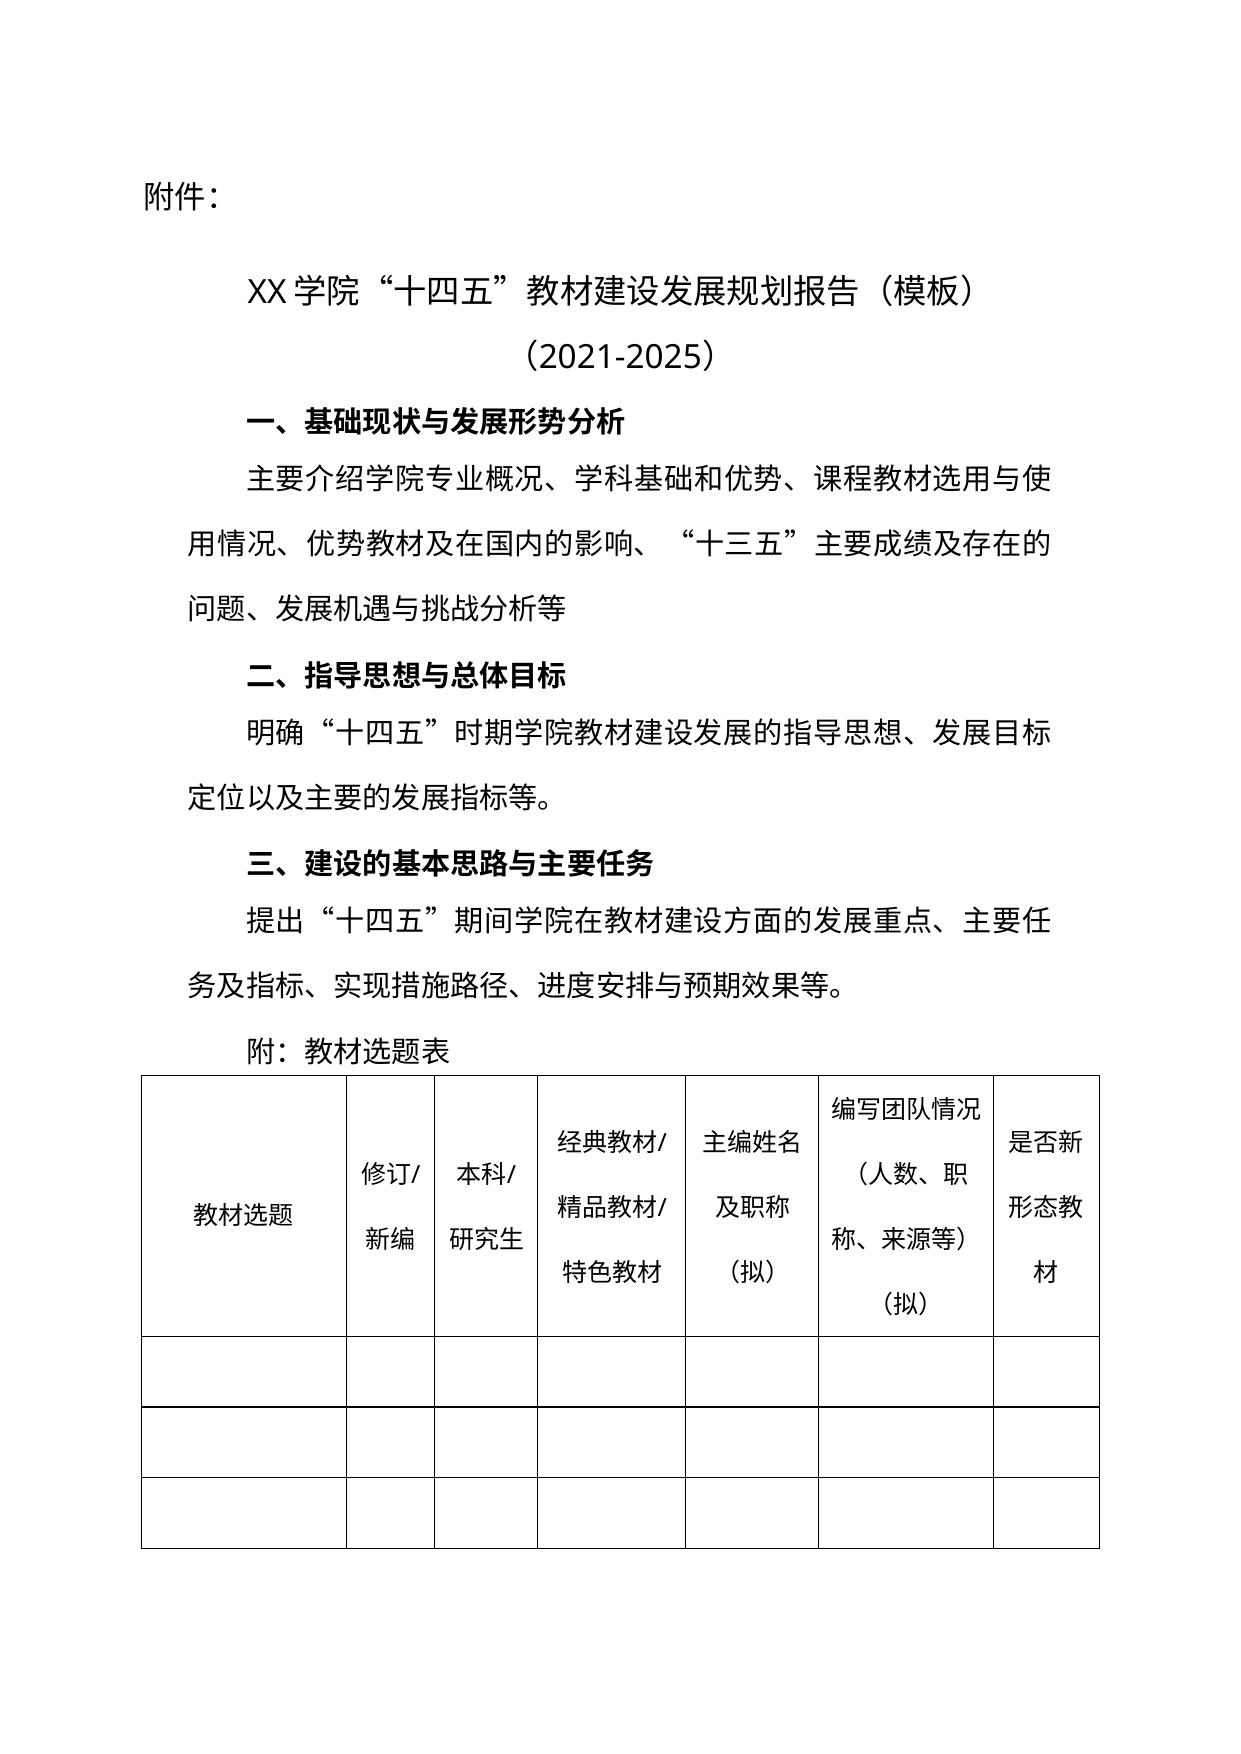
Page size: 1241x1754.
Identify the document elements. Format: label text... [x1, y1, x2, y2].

table_cell [819, 1408, 993, 1477]
table_header 编写团队情况 （人数、职称、来源等）（拟） [819, 1076, 993, 1336]
text 附件： [143, 162, 1088, 227]
table_cell [994, 1408, 1099, 1477]
table_cell [538, 1408, 685, 1477]
table_header 经典教材/ 精品教材/ 特色教材 [538, 1076, 685, 1336]
table_cell [686, 1408, 818, 1477]
table_cell [142, 1408, 346, 1477]
text 二、指导思想与总体目标 [187, 639, 1053, 698]
table_cell [435, 1478, 537, 1548]
table_cell [142, 1337, 346, 1406]
table_cell [347, 1408, 434, 1477]
text 三、建设的基本思路与主要任务 [187, 828, 1053, 886]
text 主要介绍学院专业概况、学科基础和优势、课程教材选用与使用情况、优势教材及在国内的影响、“十三五”主要成绩及存在的问题、发展机遇与挑战分析等 [187, 444, 1053, 639]
table_cell [347, 1478, 434, 1548]
text 提出“十四五”期间学院在教材建设方面的发展重点、主要任务及指标、实现措施路径、进度安排与预期效果等。 [187, 886, 1053, 1016]
table_header 教材选题 [142, 1076, 346, 1336]
text 明确“十四五”时期学院教材建设发展的指导思想、发展目标定位以及主要的发展指标等。 [187, 698, 1053, 828]
table_header 主编姓名及职称（拟） [686, 1076, 818, 1336]
table_cell [994, 1478, 1099, 1548]
table_cell [994, 1337, 1099, 1406]
table_cell [686, 1478, 818, 1548]
table_cell [538, 1478, 685, 1548]
text （2021-2025） [187, 321, 1053, 386]
table_cell [435, 1408, 537, 1477]
table_cell [819, 1478, 993, 1548]
table_cell [819, 1337, 993, 1406]
table_cell [435, 1337, 537, 1406]
text XX学院“十四五”教材建设发展规划报告（模板） [187, 256, 1053, 321]
table_cell [347, 1337, 434, 1406]
table_cell [142, 1478, 346, 1548]
table_header 修订/ 新编 [347, 1076, 434, 1336]
table_header 本科/ 研究生 [435, 1076, 537, 1336]
table_cell [686, 1337, 818, 1406]
table_header 是否新形态教材 [994, 1076, 1099, 1336]
table_cell [538, 1337, 685, 1406]
text 附：教材选题表 [187, 1016, 1053, 1074]
text 一、基础现状与发展形势分析 [187, 386, 1053, 444]
